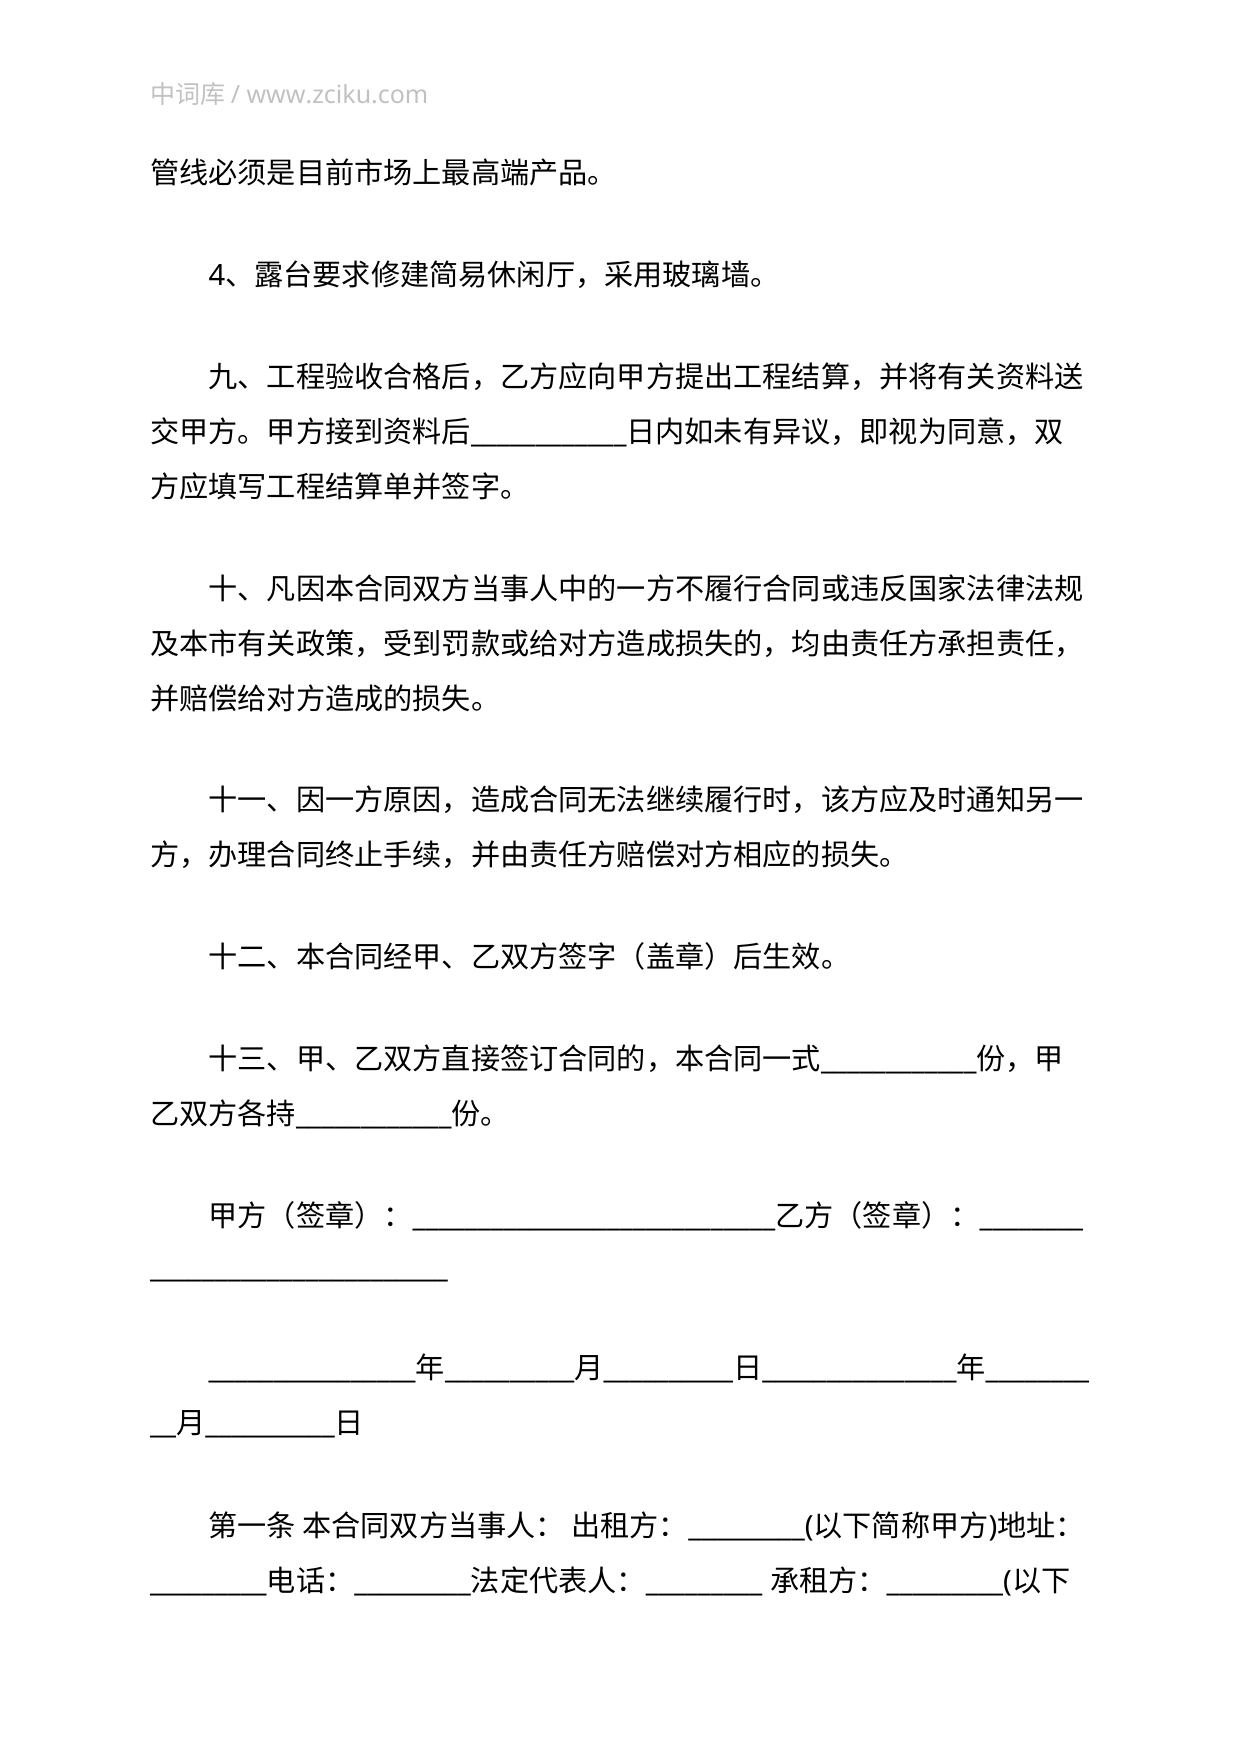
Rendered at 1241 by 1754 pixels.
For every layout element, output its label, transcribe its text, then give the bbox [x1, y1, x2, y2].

text 4、露台要求修建简易休闲厅，采用玻璃墙。 [150, 252, 1090, 294]
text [150, 1502, 1090, 1599]
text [150, 150, 1090, 192]
text 十、凡因本合同双方当事人中的一方不履行合同或违反国家法律法规及本市有关政策，受到罚款或给对方造成损失的，均由责任方承担责任，并赔偿给对方造成的损失。 [150, 565, 1090, 717]
text 九、工程验收合格后，乙方应向甲方提出工程结算，并将有关资料送交甲方。甲方接到资料后____________日内如未有异议，即视为同意，双方应填写工程结算单并签字。 [150, 354, 1090, 506]
text 十一、因一方原因，造成合同无法继续履行时，该方应及时通知另一方，办理合同终止手续，并由责任方赔偿对方相应的损失。 [150, 777, 1090, 874]
text 十三、甲、乙双方直接签订合同的，本合同一式____________份，甲乙双方各持____________份。 [150, 1035, 1090, 1133]
text ________________年__________月__________日_______________年__________月__________日 [150, 1345, 1090, 1442]
text 甲方（签章）：____________________________乙方（签章）：_______________________________ [150, 1192, 1090, 1286]
text 十二、本合同经甲、乙双方签字（盖章）后生效。 [150, 934, 1090, 976]
